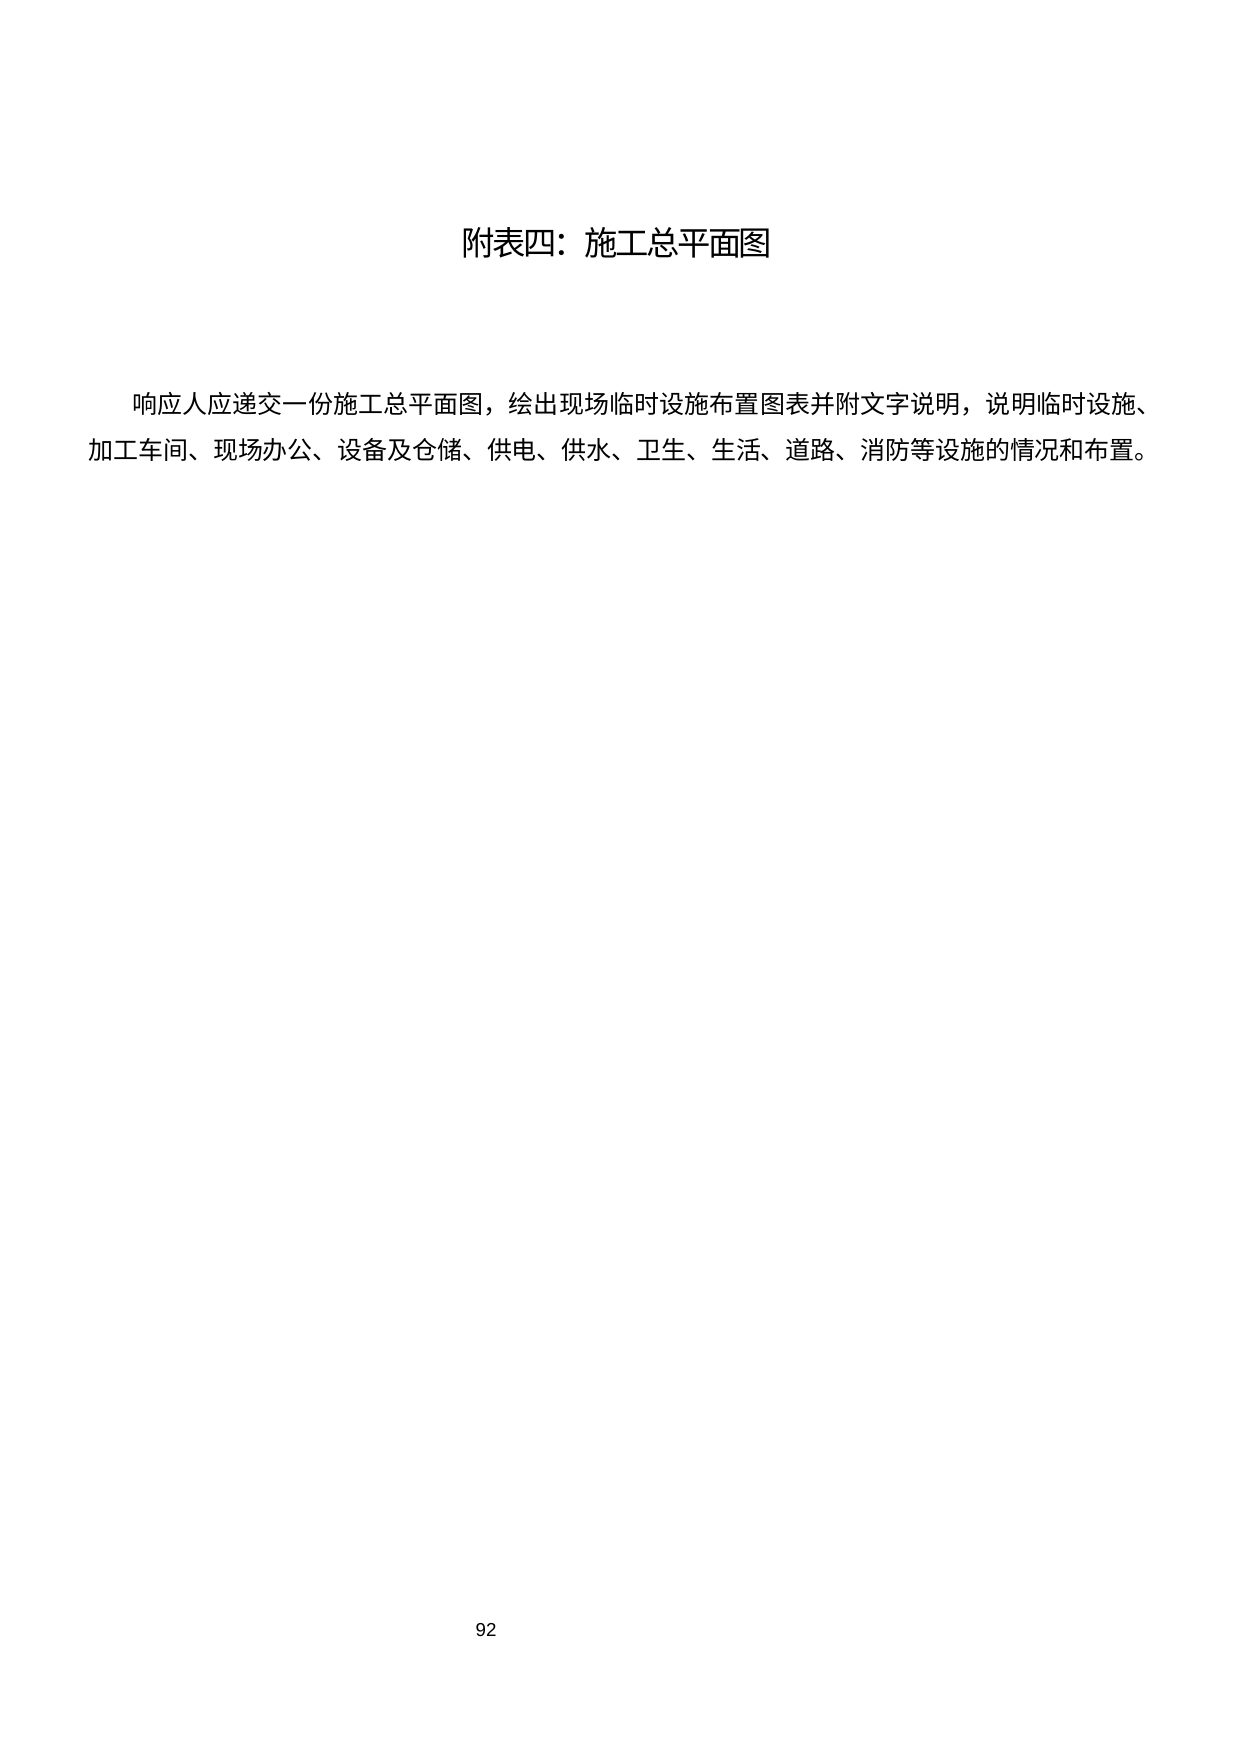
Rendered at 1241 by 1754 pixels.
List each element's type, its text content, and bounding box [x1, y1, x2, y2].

text 响应人应递交一份施工总平面图，绘出现场临时设施布置图表并附文字说明，说明临时设施、加工车间、现场办公、设备及仓储、供电、供水、卫生、生活、道路、消防等设施的情况和布置。 [88, 384, 1162, 467]
text 附表四：施工总平面图 [88, 226, 1162, 263]
